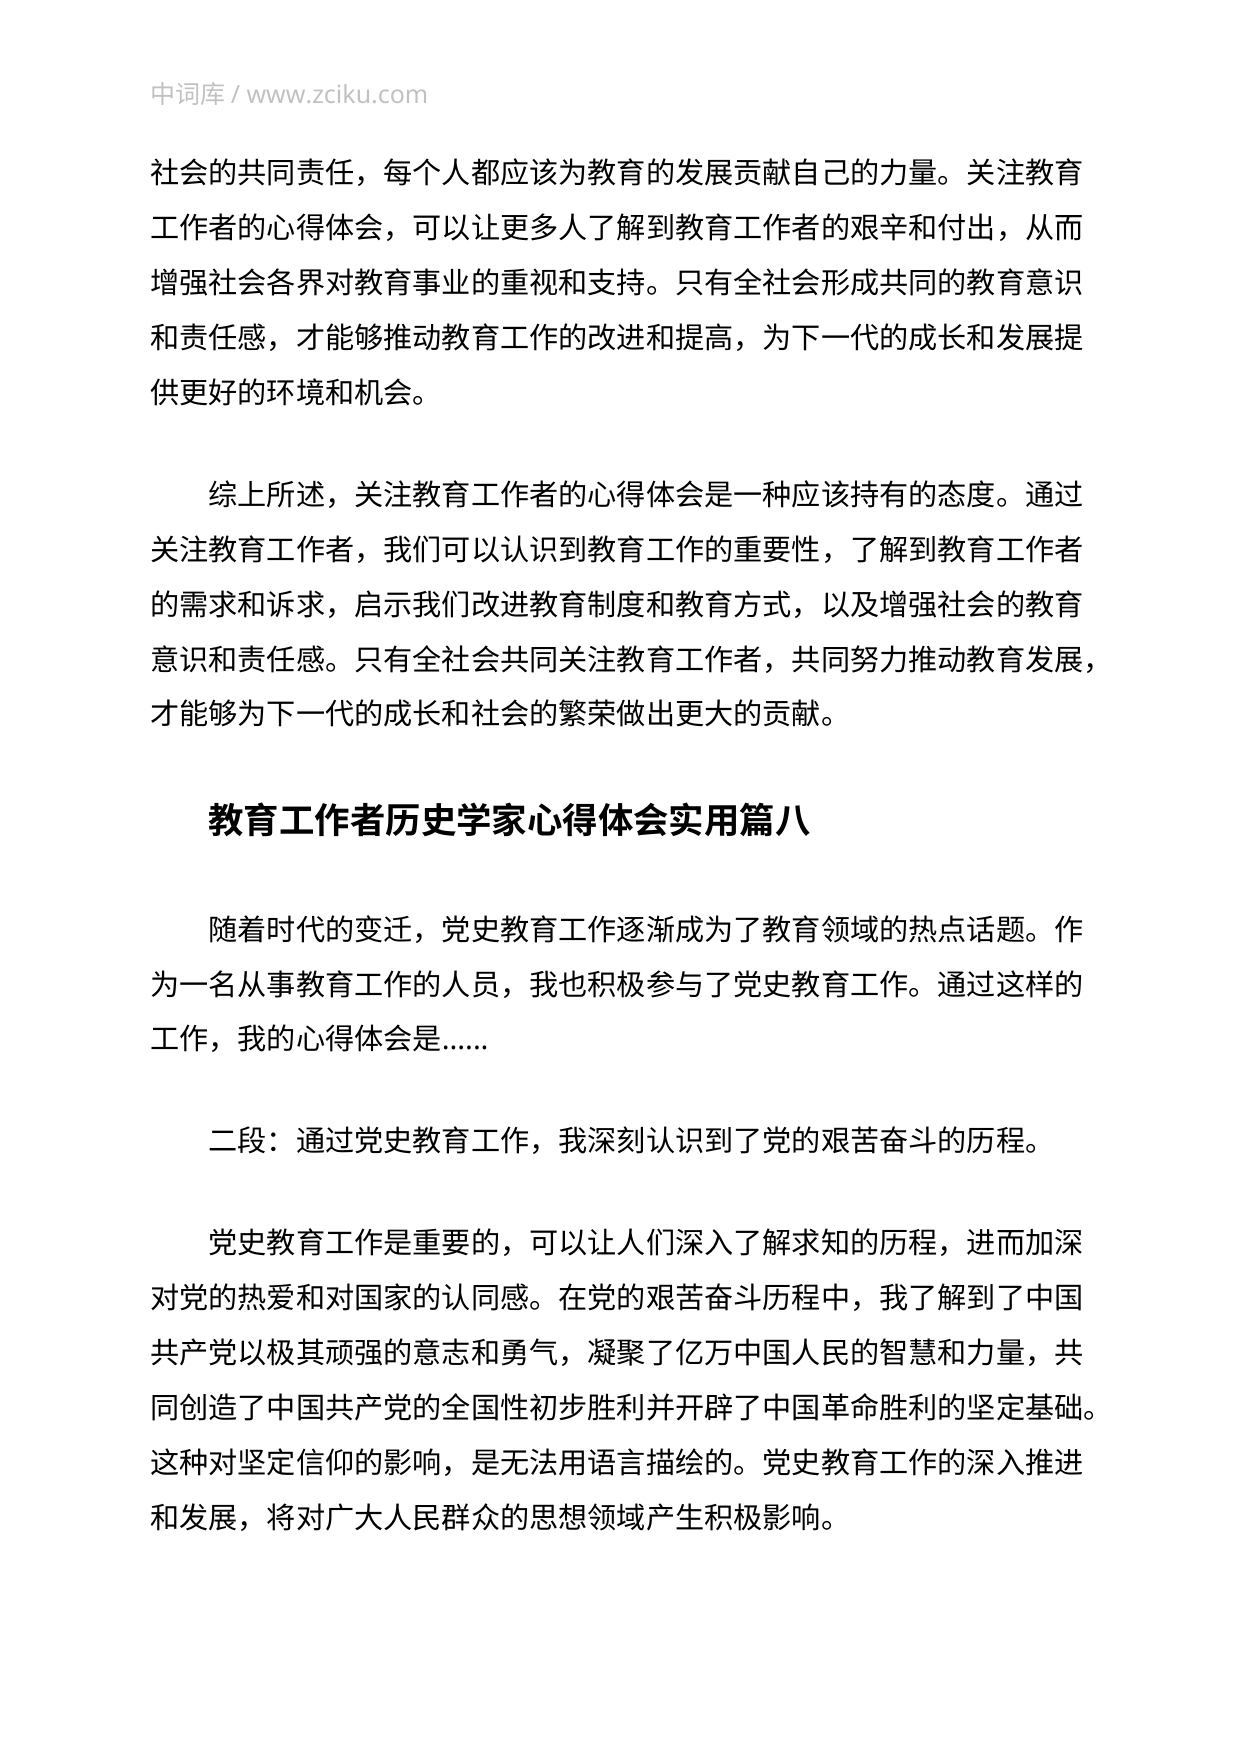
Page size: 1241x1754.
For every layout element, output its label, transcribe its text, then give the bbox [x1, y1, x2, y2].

text 随着时代的变迁，党史教育工作逐渐成为了教育领域的热点话题。作为一名从事教育工作的人员，我也积极参与了党史教育工作。通过这样的工作，我的心得体会是...... [150, 906, 1090, 1058]
text 二段：通过党史教育工作，我深刻认识到了党的艰苦奋斗的历程。 [150, 1118, 1090, 1160]
text 教育工作者历史学家心得体会实用篇八 [150, 793, 1090, 844]
text 党史教育工作是重要的，可以让人们深入了解求知的历程，进而加深对党的热爱和对国家的认同感。在党的艰苦奋斗历程中，我了解到了中国共产党以极其顽强的意志和勇气，凝聚了亿万中国人民的智慧和力量，共同创造了中国共产党的全国性初步胜利并开辟了中国革命胜利的坚定基础。这种对坚定信仰的影响，是无法用语言描绘的。党史教育工作的深入推进和发展，将对广大人民群众的思想领域产生积极影响。 [150, 1220, 1090, 1536]
text 综上所述，关注教育工作者的心得体会是一种应该持有的态度。通过关注教育工作者，我们可以认识到教育工作的重要性，了解到教育工作者的需求和诉求，启示我们改进教育制度和教育方式，以及增强社会的教育意识和责任感。只有全社会共同关注教育工作者，共同努力推动教育发展，才能够为下一代的成长和社会的繁荣做出更大的贡献。 [150, 471, 1090, 733]
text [150, 150, 1090, 412]
